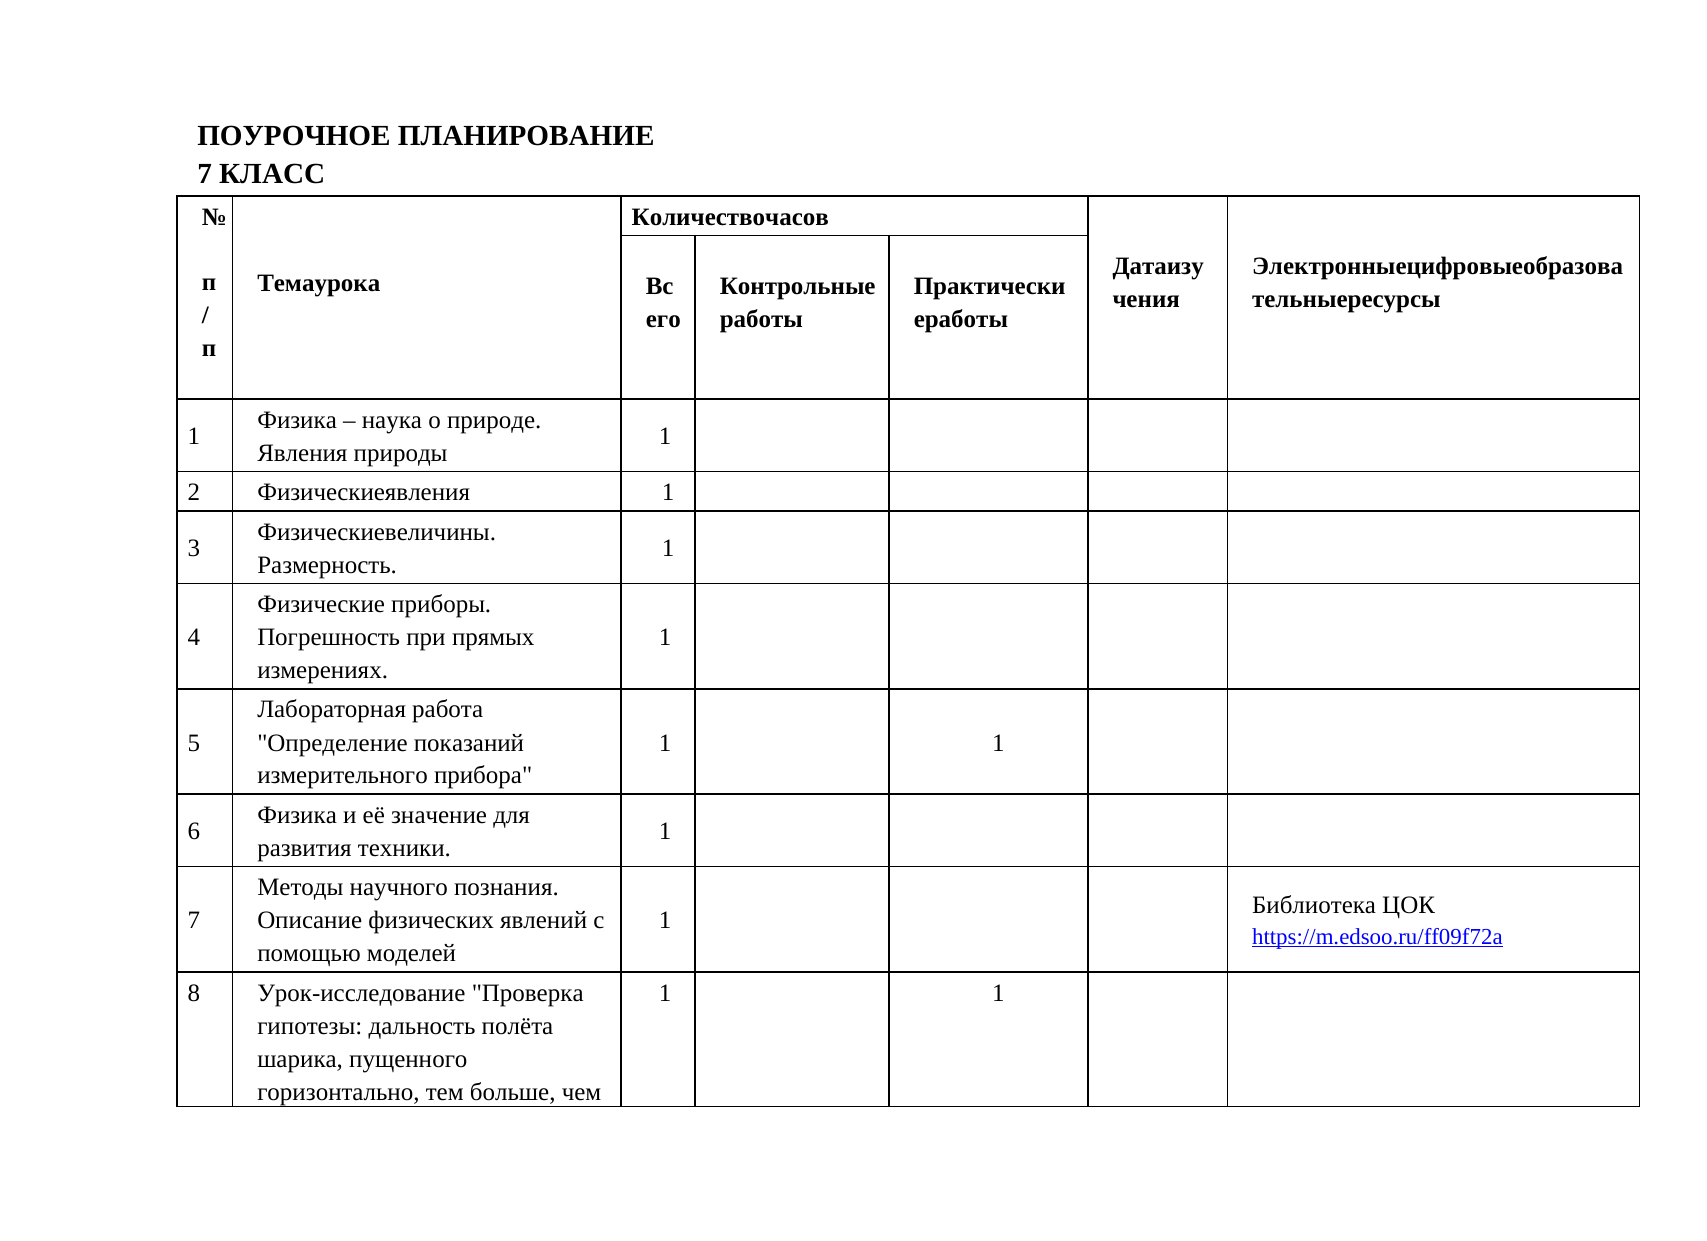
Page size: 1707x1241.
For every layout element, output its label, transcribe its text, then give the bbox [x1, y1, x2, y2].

table_cell Физические приборы. Погрешность при прямых измерениях. [233, 584, 620, 688]
table_cell Всего [622, 236, 694, 398]
table_cell [1228, 400, 1639, 471]
table_cell [1228, 973, 1639, 1106]
table_cell [696, 584, 888, 688]
table_cell Контрольныеработы [696, 236, 888, 398]
table_cell [890, 400, 1087, 471]
table_cell [890, 584, 1087, 688]
table_cell 1 [622, 512, 694, 582]
table_cell Практическиеработы [890, 236, 1087, 398]
text 7 КЛАСС [190, 157, 1618, 190]
table_cell [890, 867, 1087, 971]
table_cell 5 [178, 690, 232, 793]
table_cell 1 [622, 973, 694, 1106]
text ПОУРОЧНОЕ ПЛАНИРОВАНИЕ [190, 118, 1618, 152]
table_cell [1089, 400, 1227, 471]
table_cell 1 [622, 690, 694, 793]
table_cell [1089, 512, 1227, 582]
table_cell [696, 973, 888, 1106]
table_cell [1089, 867, 1227, 971]
table_cell [1089, 795, 1227, 866]
table_cell Физика – наука о природе. Явления природы [233, 400, 620, 471]
table_cell Лабораторная работа "Определение показаний измерительного прибора" [233, 690, 620, 793]
table_cell Физическиевеличины. Размерность. [233, 512, 620, 582]
table_header № п/п [178, 197, 232, 398]
table_cell Библиотека ЦОК https://m.edsoo.ru/ff09f72a [1228, 867, 1639, 971]
table_cell Физика и её значение для развития техники. [233, 795, 620, 866]
table_cell 2 [178, 472, 232, 510]
table_cell [1089, 584, 1227, 688]
table_cell 1 [622, 795, 694, 866]
table_cell 7 [178, 867, 232, 971]
table_cell 1 [622, 400, 694, 471]
table_cell 4 [178, 584, 232, 688]
table_cell 1 [890, 690, 1087, 793]
table_cell [1228, 472, 1639, 510]
table_cell [1089, 973, 1227, 1106]
table_cell [890, 512, 1087, 582]
table_cell [1228, 795, 1639, 866]
table_cell 3 [178, 512, 232, 582]
table_header Количествочасов [622, 197, 1087, 234]
table_cell [696, 400, 888, 471]
table_cell [696, 472, 888, 510]
table_header Датаизучения [1089, 197, 1227, 398]
table_cell [696, 867, 888, 971]
table_header Темаурока [233, 197, 620, 398]
table_cell 8 [178, 973, 232, 1106]
table_cell 1 [622, 472, 694, 510]
table_cell [1228, 690, 1639, 793]
table_cell [696, 512, 888, 582]
table_cell 1 [622, 584, 694, 688]
table_cell 1 [178, 400, 232, 471]
table_cell Физическиеявления [233, 472, 620, 510]
table_cell 1 [622, 867, 694, 971]
table_cell [890, 472, 1087, 510]
table_cell [1228, 584, 1639, 688]
table_cell [696, 690, 888, 793]
table_cell [1228, 512, 1639, 582]
table_cell [1089, 690, 1227, 793]
table_cell [696, 795, 888, 866]
table_cell 6 [178, 795, 232, 866]
table_header Электронныецифровыеобразовательныересурсы [1228, 197, 1639, 398]
table_cell Методы научного познания. Описание физических явлений с помощью моделей [233, 867, 620, 971]
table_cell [233, 973, 620, 1106]
table_cell 1 [890, 973, 1087, 1106]
table_cell [890, 795, 1087, 866]
table_cell [1089, 472, 1227, 510]
